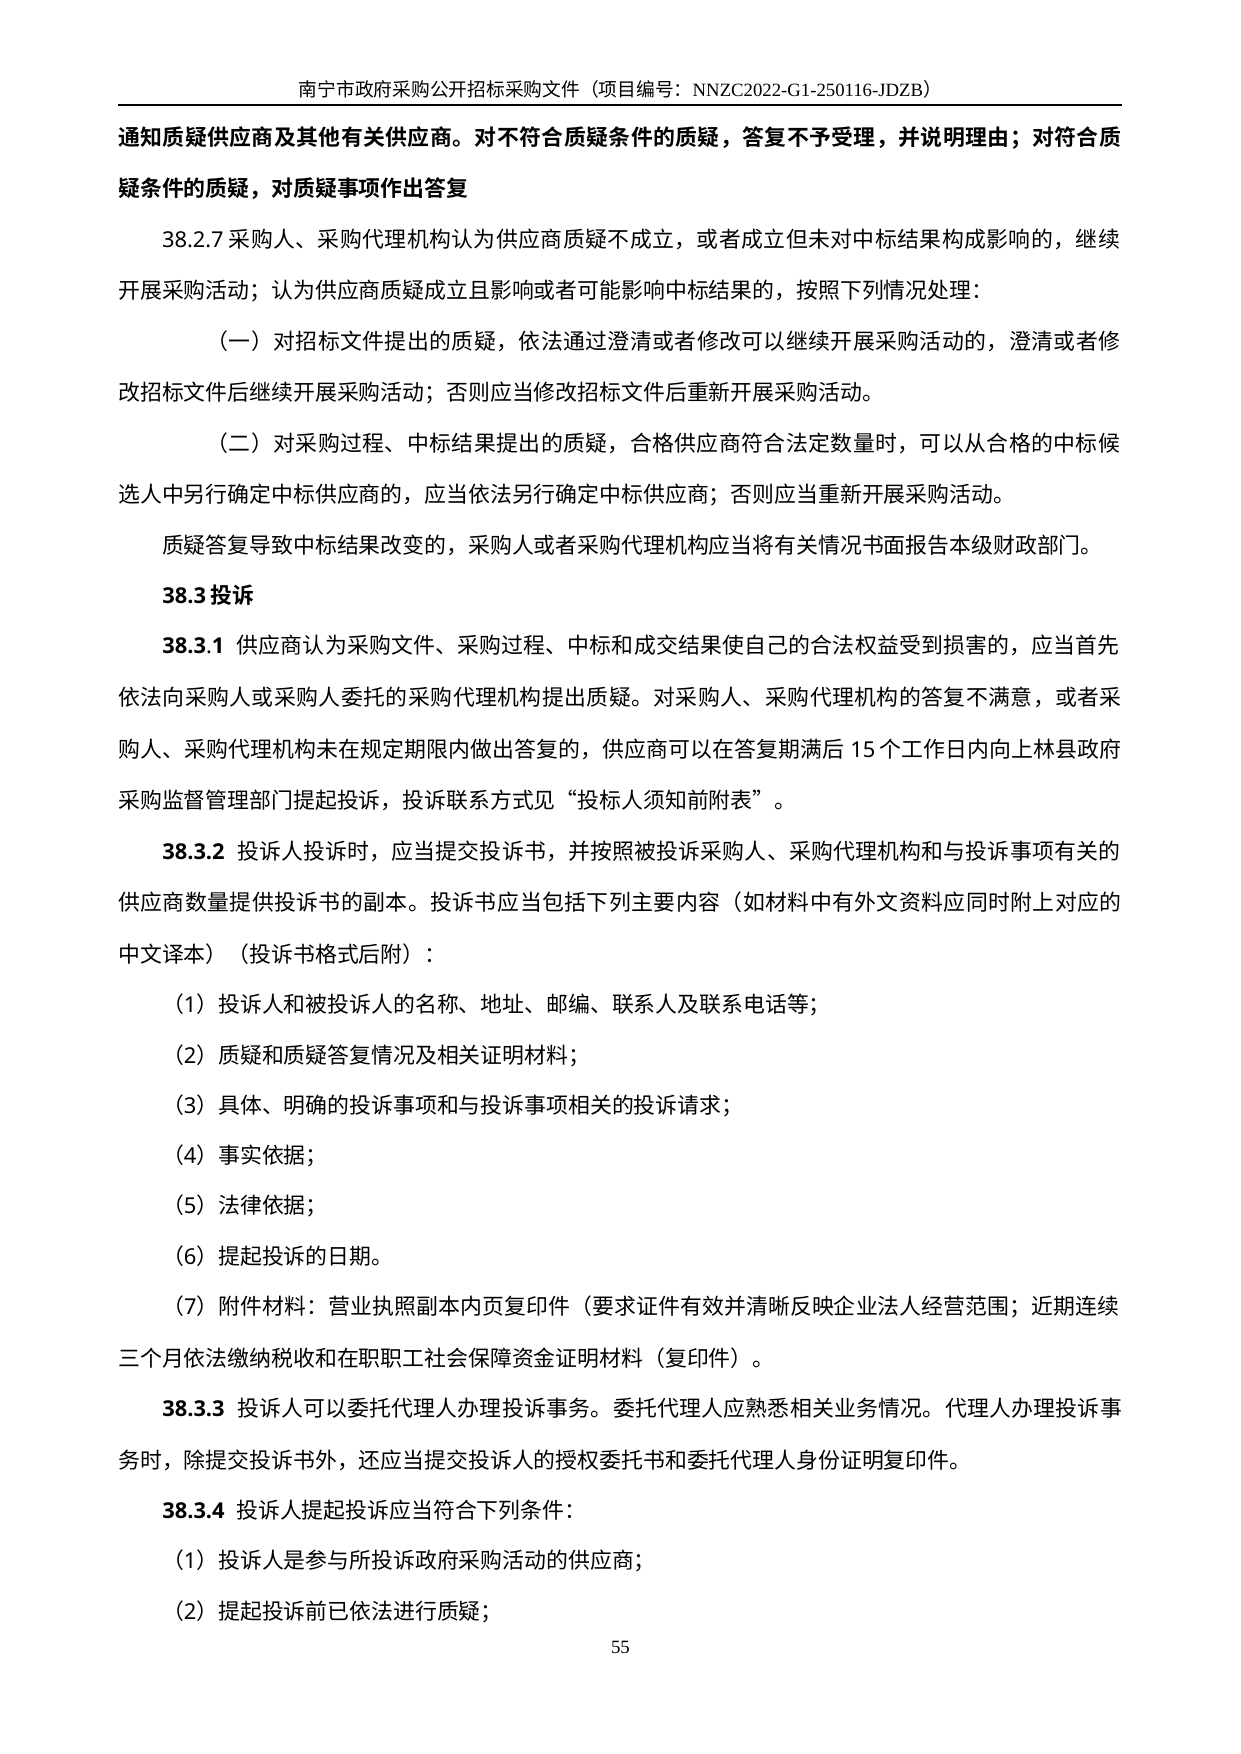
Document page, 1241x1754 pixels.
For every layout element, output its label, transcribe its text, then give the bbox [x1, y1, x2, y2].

text （2）提起投诉前已依法进行质疑； [118, 1592, 1122, 1627]
text （7）附件材料：营业执照副本内页复印件（要求证件有效并清晰反映企业法人经营范围；近期连续三个月依法缴纳税收和在职职工社会保障资金证明材料（复印件）。 [118, 1288, 1122, 1374]
text （1）投诉人和被投诉人的名称、地址、邮编、联系人及联系电话等； [118, 986, 1122, 1020]
text 质疑答复导致中标结果改变的，采购人或者采购代理机构应当将有关情况书面报告本级财政部门。 [118, 526, 1122, 561]
text 38.3.2 投诉人投诉时，应当提交投诉书，并按照被投诉采购人、采购代理机构和与投诉事项有关的供应商数量提供投诉书的副本。投诉书应当包括下列主要内容（如材料中有外文资料应同时附上对应的中文译本）（投诉书格式后附）： [118, 832, 1122, 970]
text （5）法律依据； [118, 1187, 1122, 1222]
text 38.3.3 投诉人可以委托代理人办理投诉事务。委托代理人应熟悉相关业务情况。代理人办理投诉事务时，除提交投诉书外，还应当提交投诉人的授权委托书和委托代理人身份证明复印件。 [118, 1390, 1122, 1476]
text 38.3.4 投诉人提起投诉应当符合下列条件： [118, 1492, 1122, 1526]
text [118, 118, 1122, 204]
text （二）对采购过程、中标结果提出的质疑，合格供应商符合法定数量时，可以从合格的中标候选人中另行确定中标供应商的，应当依法另行确定中标供应商；否则应当重新开展采购活动。 [118, 424, 1122, 511]
text （3）具体、明确的投诉事项和与投诉事项相关的投诉请求； [118, 1087, 1122, 1121]
text （2）质疑和质疑答复情况及相关证明材料； [118, 1036, 1122, 1071]
text 38.3投诉 [118, 577, 1122, 611]
text 38.3.1 供应商认为采购文件、采购过程、中标和成交结果使自己的合法权益受到损害的，应当首先依法向采购人或采购人委托的采购代理机构提出质疑。对采购人、采购代理机构的答复不满意，或者采购人、采购代理机构未在规定期限内做出答复的，供应商可以在答复期满后15个工作日内向上林县政府采购监督管理部门提起投诉，投诉联系方式见“投标人须知前附表”。 [118, 627, 1122, 816]
text （一）对招标文件提出的质疑，依法通过澄清或者修改可以继续开展采购活动的，澄清或者修改招标文件后继续开展采购活动；否则应当修改招标文件后重新开展采购活动。 [118, 322, 1122, 408]
text （1）投诉人是参与所投诉政府采购活动的供应商； [118, 1542, 1122, 1577]
text （6）提起投诉的日期。 [118, 1237, 1122, 1272]
text 38.2.7采购人、采购代理机构认为供应商质疑不成立，或者成立但未对中标结果构成影响的，继续开展采购活动；认为供应商质疑成立且影响或者可能影响中标结果的，按照下列情况处理： [118, 220, 1122, 307]
text （4）事实依据； [118, 1137, 1122, 1171]
